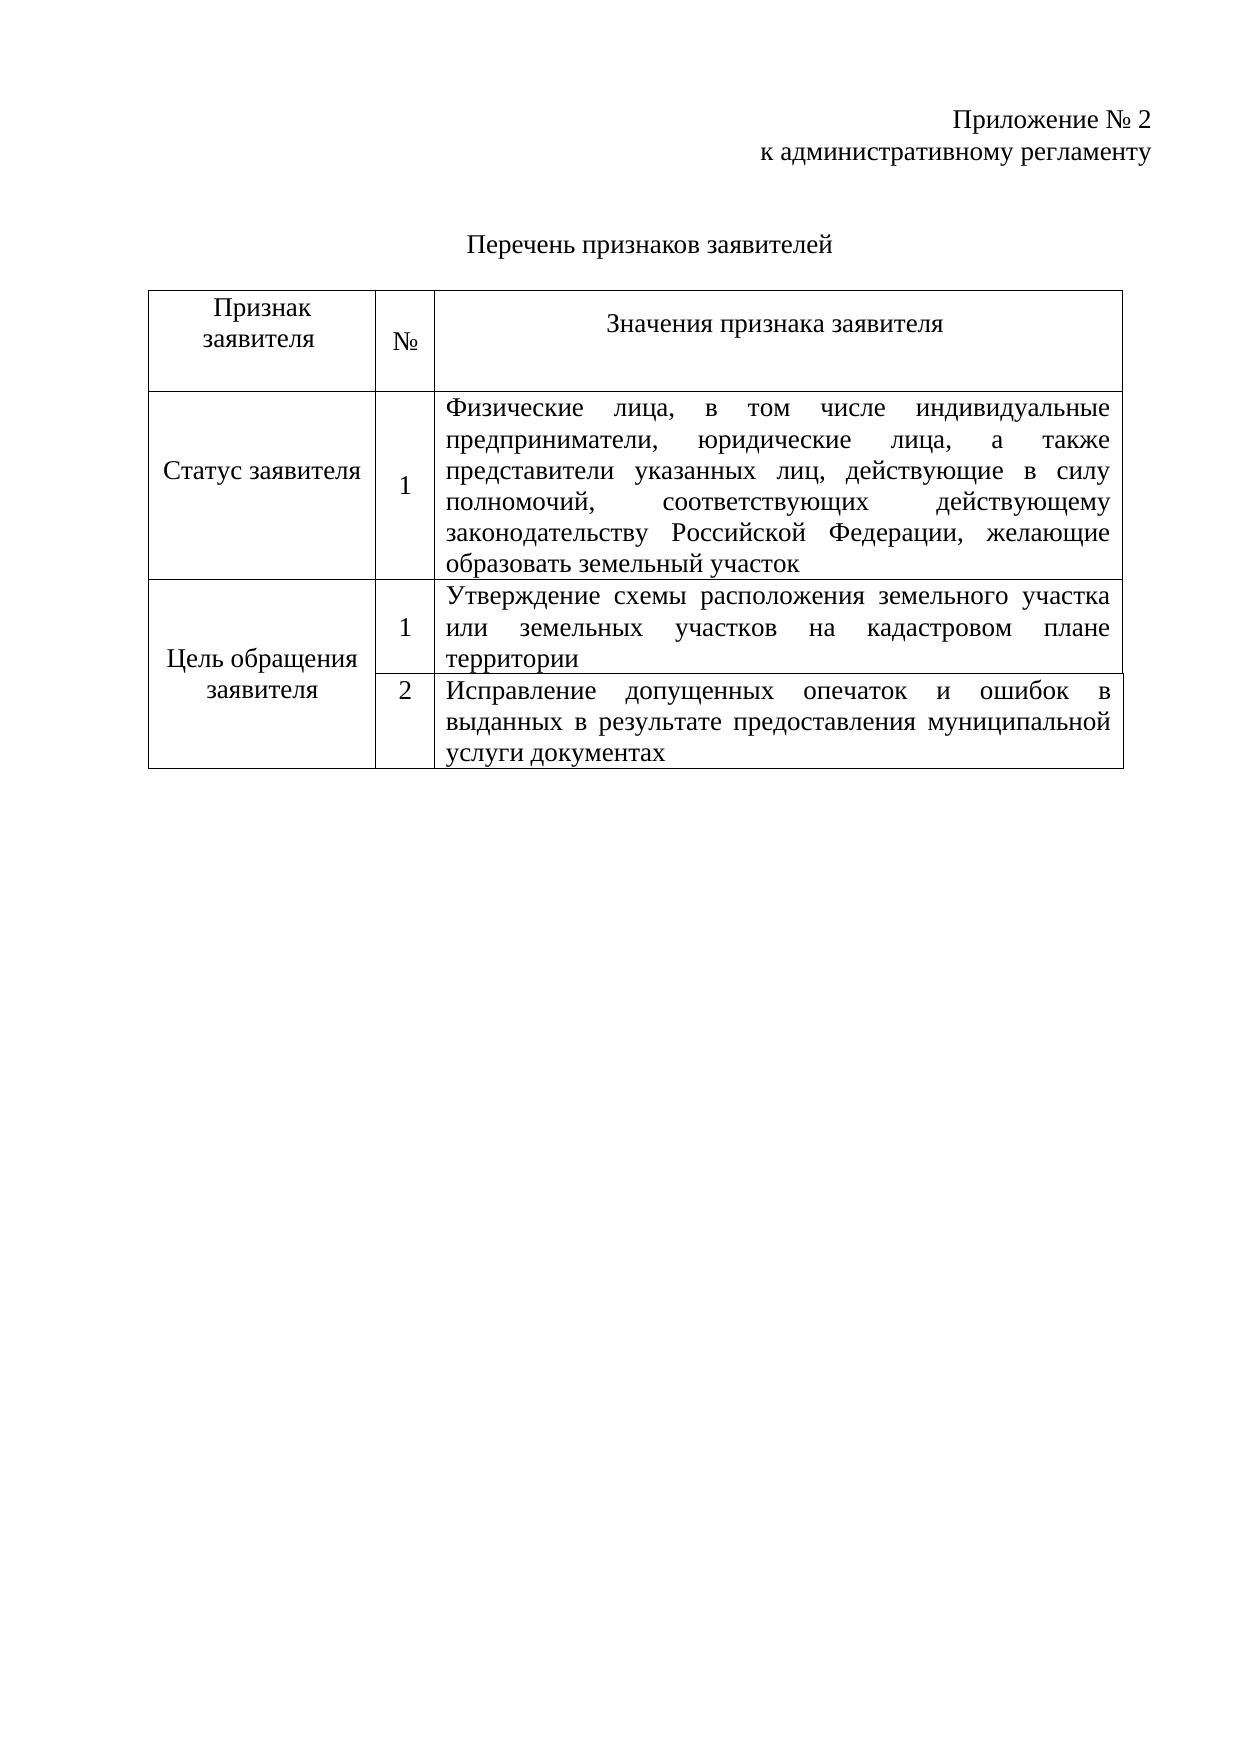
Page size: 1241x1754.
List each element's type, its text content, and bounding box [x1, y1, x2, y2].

table_cell Цель обращения заявителя [149, 580, 375, 767]
table_header Признак заявителя [149, 291, 375, 391]
table_cell Утверждение схемы расположения земельного участка или земельных участков на кадастровом плане территории [435, 580, 1122, 673]
table_cell Исправление допущенных опечаток и ошибок в выданных в результате предоставления муниципальной услуги документах [435, 674, 1123, 767]
table_header Значения признака заявителя [435, 291, 1122, 391]
text Перечень признаков заявителей [148, 228, 1152, 259]
table_cell Физические лица, в том числе индивидуальные предприниматели, юридические лица, а также представители указанных лиц, действующие в силу полномочий, соответствующих действующему законодательству Российской Федерации, желающие образовать земельный участок [435, 392, 1122, 578]
table_cell 1 [376, 580, 434, 673]
table_cell 2 [376, 674, 434, 767]
text Приложение № 2 к административному регламенту [148, 103, 1152, 166]
table_header № [376, 291, 434, 391]
table_cell Статус заявителя [149, 392, 375, 578]
table_cell 1 [376, 392, 434, 578]
